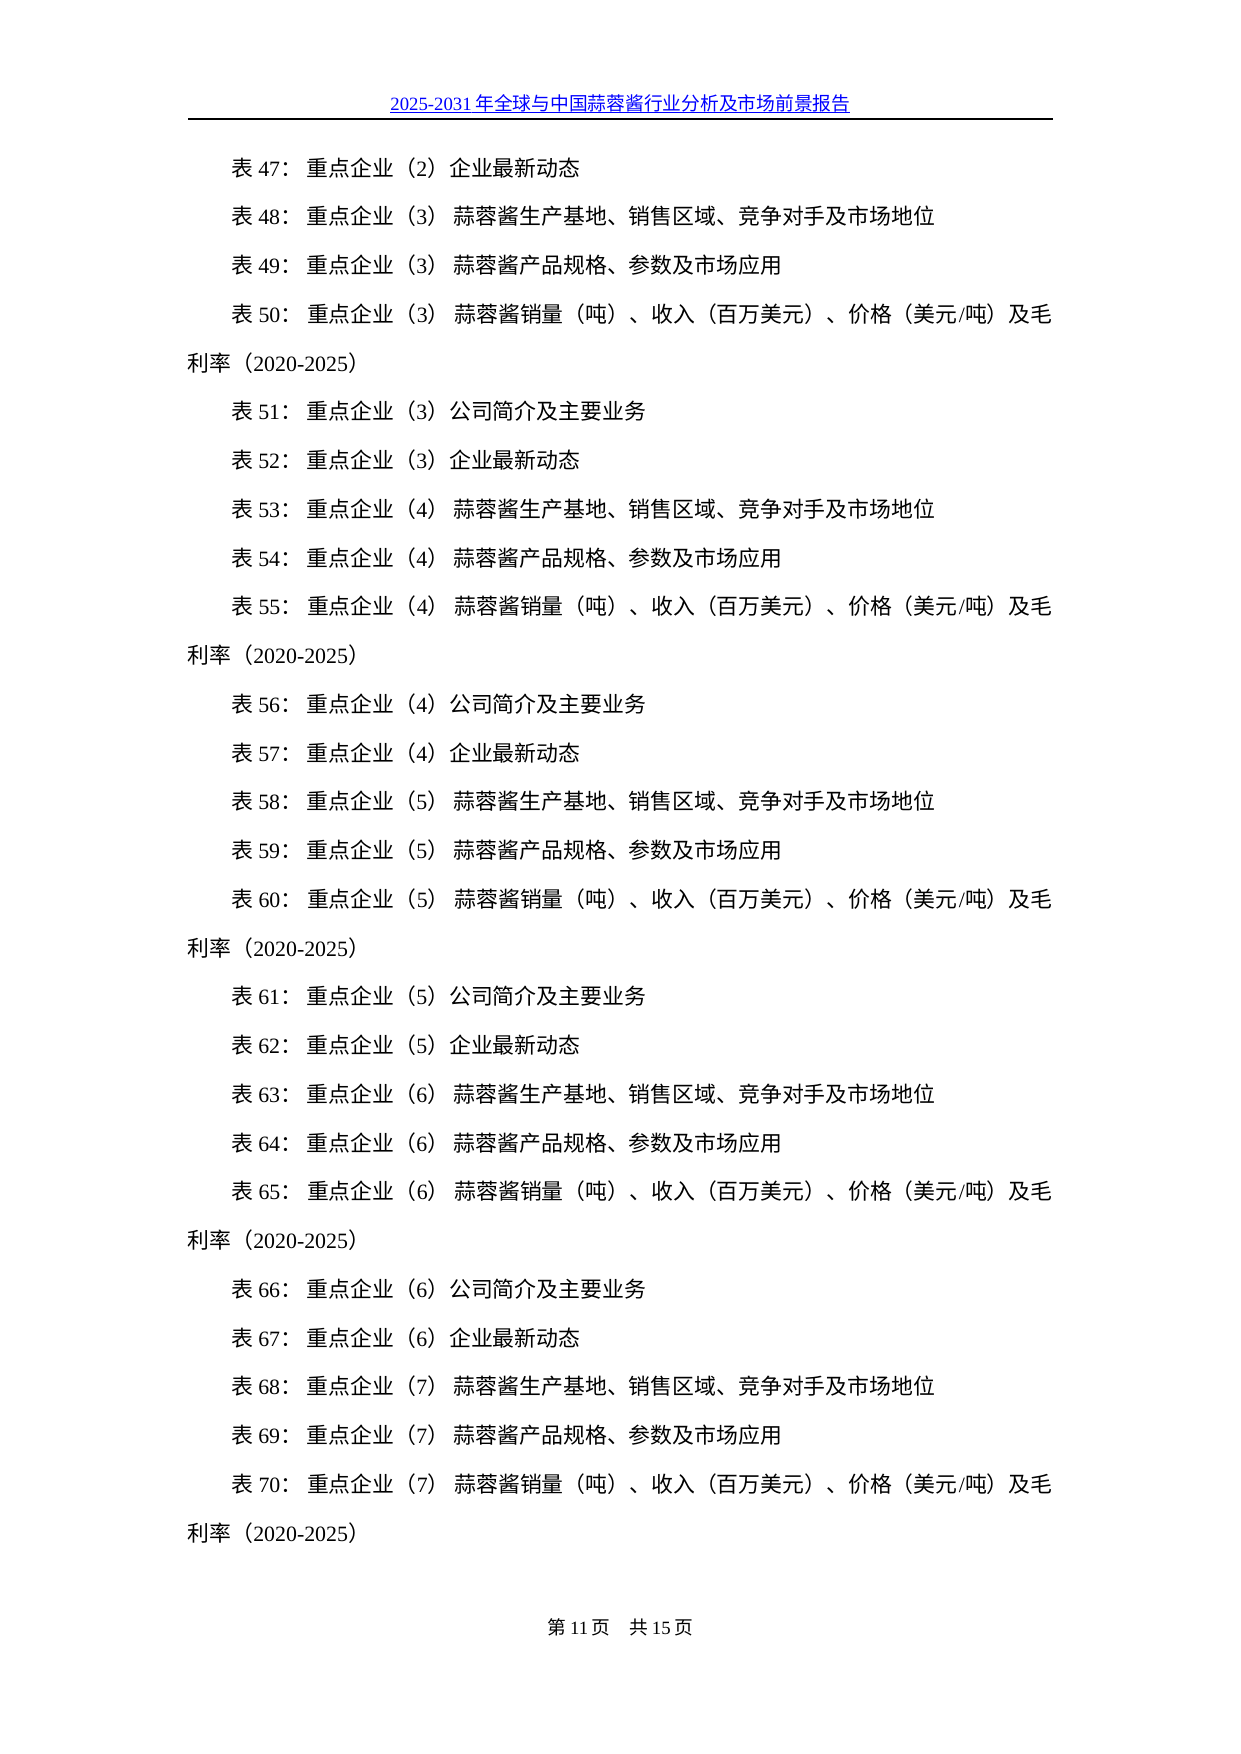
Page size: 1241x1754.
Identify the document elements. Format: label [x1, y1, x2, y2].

text [187, 150, 1053, 1548]
